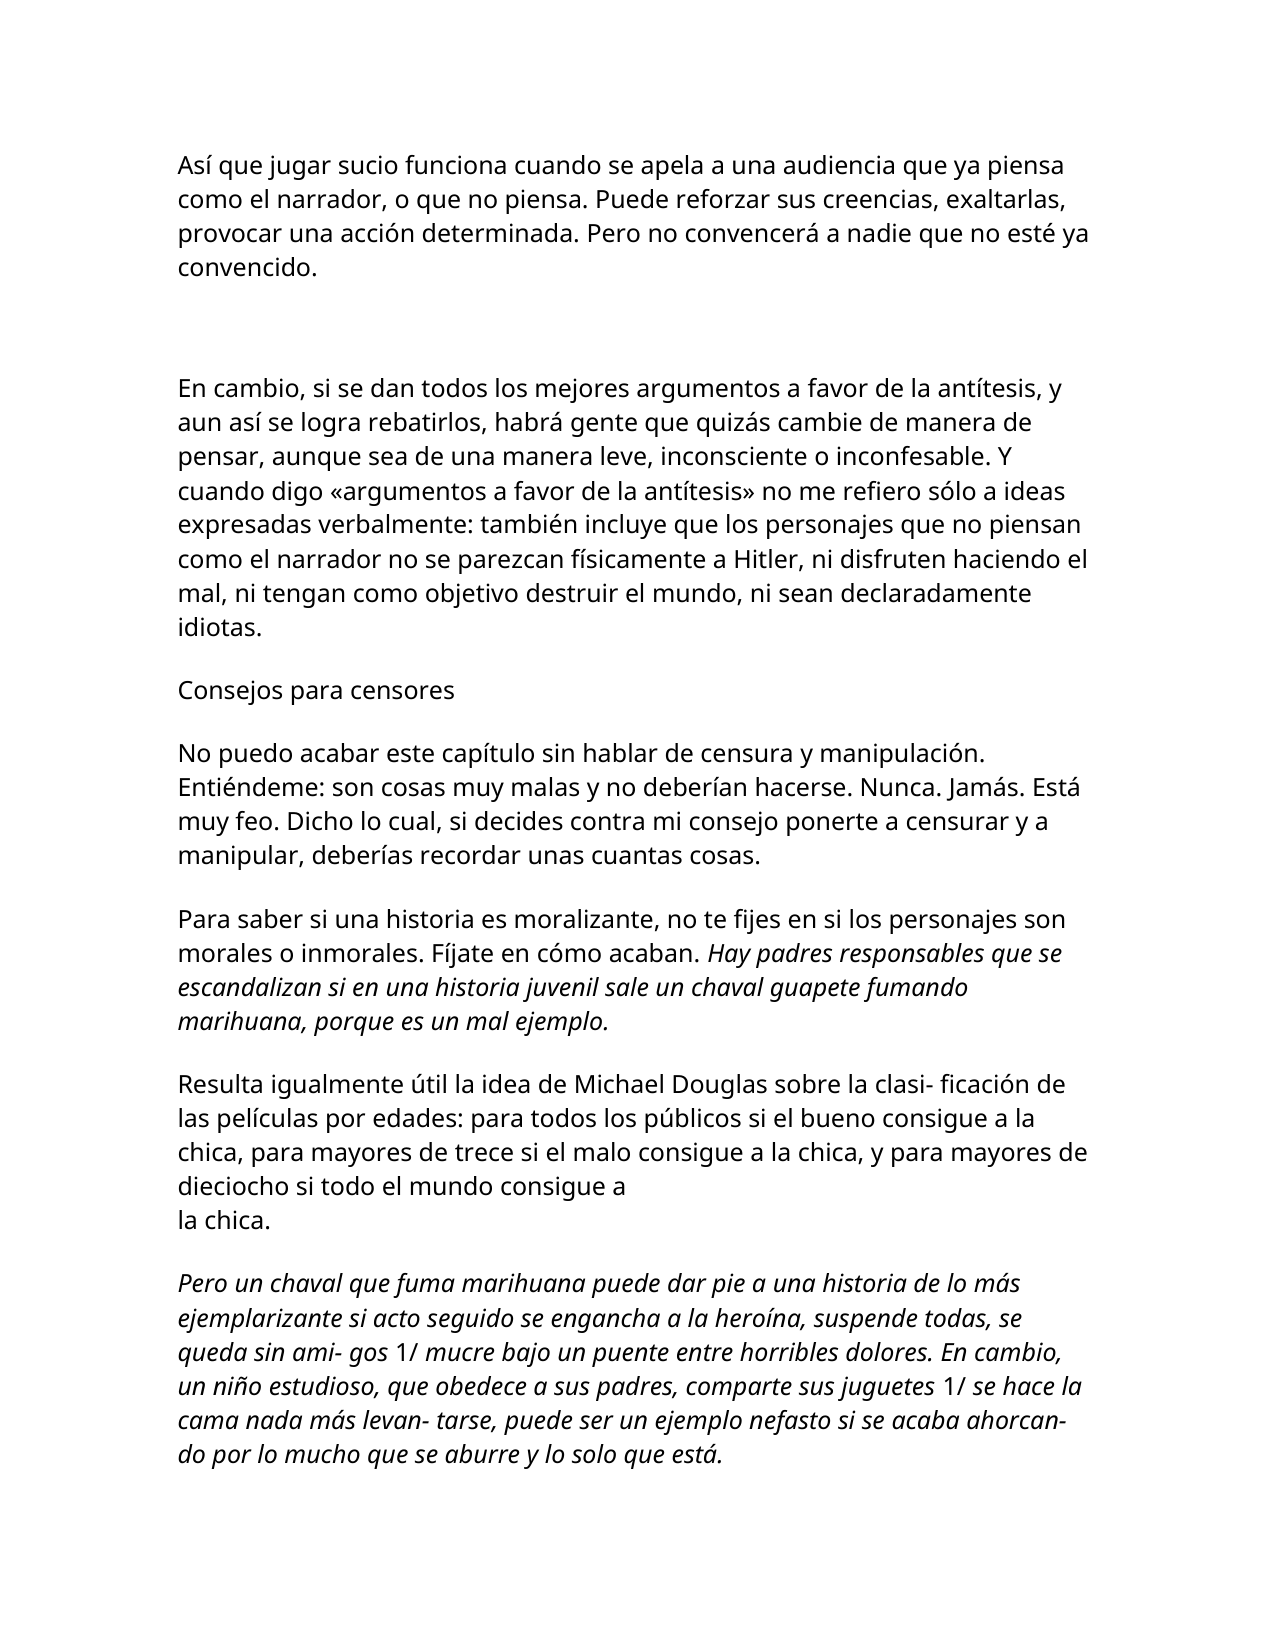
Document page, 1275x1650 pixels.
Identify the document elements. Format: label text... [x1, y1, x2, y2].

text En cambio, si se dan todos los mejores argumentos a favor de la antítesis, y aun así se logra rebatirlos, habrá gente que quizás cambie de manera de pensar, aunque sea de una manera leve, inconsciente o inconfesable. Y cuando digo «argumentos a favor de la antítesis» no me refiero sólo a ideas expresadas verbalmente: también incluye que los personajes que no piensan como el narrador no se parezcan físicamente a Hitler, ni disfruten haciendo el mal, ni tengan como objetivo destruir el mundo, ni sean declaradamente idiotas. [177, 371, 1098, 643]
text Para saber si una historia es moralizante, no te fijes en si los personajes son morales o inmorales. Fíjate en cómo acaban. Hay padres responsables que se escandalizan si en una historia juvenil sale un chaval guapete fumando marihuana, porque es un mal ejemplo. [177, 901, 1098, 1037]
text No puedo acabar este capítulo sin hablar de censura y manipulación. Entiéndeme: son cosas muy malas y no deberían hacerse. Nunca. Jamás. Está muy feo. Dicho lo cual, si decides contra mi consejo ponerte a censurar y a manipular, deberías recordar unas cuantas cosas. [177, 736, 1098, 872]
text Pero un chaval que fuma marihuana puede dar pie a una historia de lo más ejemplarizante si acto seguido se engancha a la heroína, suspende todas, se queda sin ami- gos 1/ mucre bajo un puente entre horribles dolores. En cambio, un niño estudioso, que obedece a sus padres, comparte sus juguetes 1/ se hace la cama nada más levan- tarse, puede ser un ejemplo nefasto si se acaba ahorcan- do por lo mucho que se aburre y lo solo que está. [177, 1266, 1098, 1471]
text Consejos para censores [177, 673, 1098, 707]
text Así que jugar sucio funciona cuando se apela a una audiencia que ya piensa como el narrador, o que no piensa. Puede reforzar sus creencias, exaltarlas, provocar una acción determinada. Pero no convencerá a nadie que no esté ya convencido. [177, 148, 1098, 284]
text Resulta igualmente útil la idea de Michael Douglas sobre la clasi- ficación de las películas por edades: para todos los públicos si el bueno consigue a la chica, para mayores de trece si el malo consigue a la chica, y para mayores de dieciocho si todo el mundo consigue a la chica. [177, 1067, 1098, 1237]
